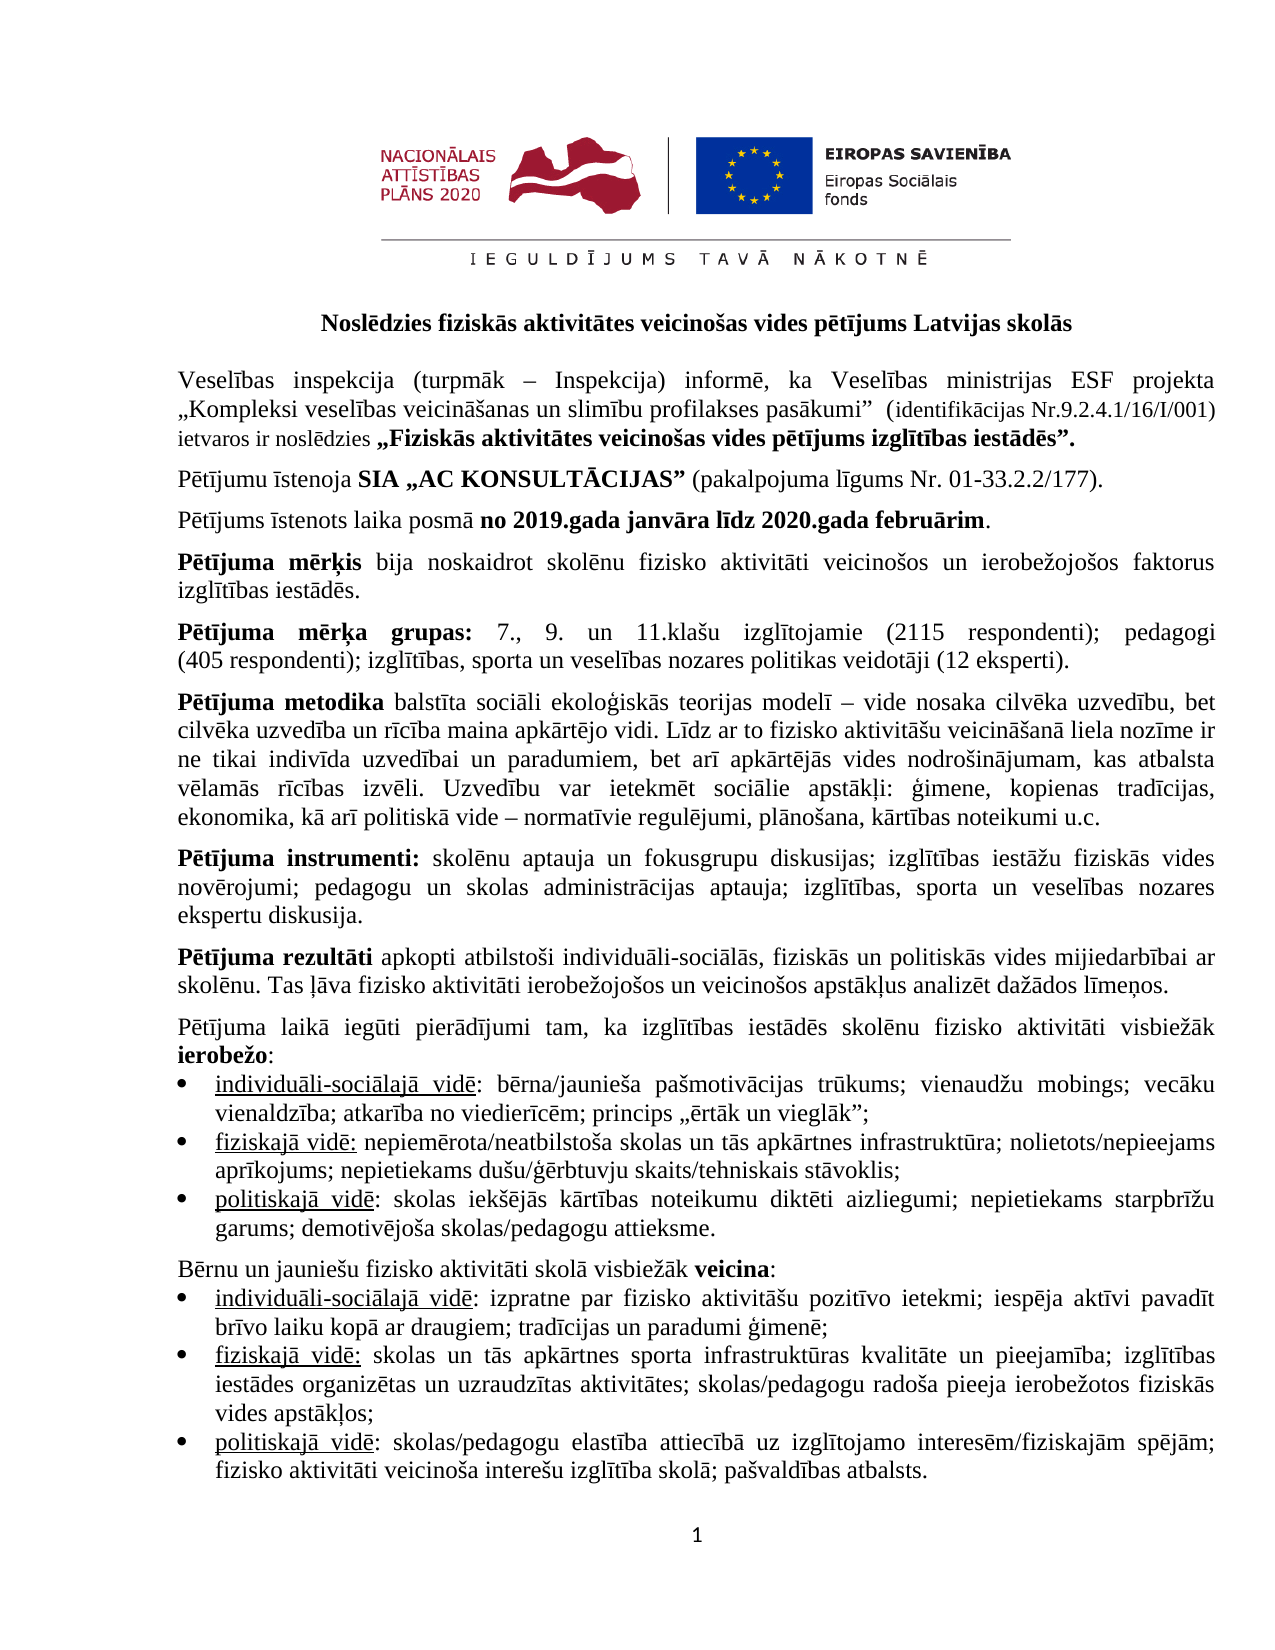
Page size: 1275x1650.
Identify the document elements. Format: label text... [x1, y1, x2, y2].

text Pētījuma instrumenti: skolēnu aptauja un fokusgrupu diskusijas; izglītības iestāžu fiziskās vides novērojumi; pedagogu un skolas administrācijas aptauja; izglītības, sporta un veselības nozares ekspertu diskusija. [177, 843, 1216, 929]
text Pētījuma mērķa grupas: 7., 9. un 11.klašu izglītojamie (2115 respondenti); pedagogi (405 respondenti); izglītības, sporta un veselības nozares politikas veidotāji (12 eksperti). [177, 617, 1216, 674]
text Noslēdzies fiziskās aktivitātes veicinošas vides pētījums Latvijas skolās [177, 308, 1216, 337]
text Pētījums īstenots laika posmā no 2019.gada janvāra līdz 2020.gada februārim. [177, 505, 1216, 534]
list politiskajā vidē: skolas/pedagogu elastība attiecībā uz izglītojamo interesēm/fiziskajām spējām; fizisko aktivitāti veicinoša interešu izglītība skolā; pašvaldības atbalsts. [177, 1427, 1216, 1484]
text Pētījuma metodika balstīta sociāli ekoloģiskās teorijas modelī – vide nosaka cilvēka uzvedību, bet cilvēka uzvedība un rīcība maina apkārtējo vidi. Līdz ar to fizisko aktivitāšu veicināšanā liela nozīme ir ne tikai indivīda uzvedībai un paradumiem, bet arī apkārtējās vides nodrošinājumam, kas atbalsta vēlamās rīcības izvēli. Uzvedību var ietekmēt sociālie apstākļi: ģimene, kopienas tradīcijas, ekonomika, kā arī politiskā vide – normatīvie regulējumi, plānošana, kārtības noteikumi u.c. [177, 687, 1216, 830]
text Pētījuma mērķis bija noskaidrot skolēnu fizisko aktivitāti veicinošos un ierobežojošos faktorus izglītības iestādēs. [177, 547, 1216, 604]
list individuāli-sociālajā vidē: bērna/jaunieša pašmotivācijas trūkums; vienaudžu mobings; vecāku vienaldzība; atkarība no viedierīcēm; princips „ērtāk un vieglāk”; [177, 1069, 1216, 1127]
text Pētījumu īstenoja SIA „AC KONSULTĀCIJAS” (pakalpojuma līgums Nr. 01-33.2.2/177). [177, 464, 1216, 493]
text Pētījuma laikā iegūti pierādījumi tam, ka izglītības iestādēs skolēnu fizisko aktivitāti visbiežāk ierobežo: [177, 1012, 1216, 1069]
list fiziskajā vidē: nepiemērota/neatbilstoša skolas un tās apkārtnes infrastruktūra; nolietots/nepieejams aprīkojums; nepietiekams dušu/ģērbtuvju skaits/tehniskais stāvoklis; [177, 1127, 1216, 1184]
text Pētījuma rezultāti apkopti atbilstoši individuāli-sociālās, fiziskās un politiskās vides mijiedarbībai ar skolēnu. Tas ļāva fizisko aktivitāti ierobežojošos un veicinošos apstākļus analizēt dažādos līmeņos. [177, 942, 1216, 999]
list fiziskajā vidē: skolas un tās apkārtnes sporta infrastruktūras kvalitāte un pieejamība; izglītības iestādes organizētas un uzraudzītas aktivitātes; skolas/pedagogu radoša pieeja ierobežotos fiziskās vides apstākļos; [177, 1340, 1216, 1427]
picture [371, 118, 1022, 279]
text Veselības inspekcija (turpmāk – Inspekcija) informē, ka Veselības ministrijas ESF projekta „Kompleksi veselības veicināšanas un slimību profilakses pasākumi” (identifikācijas Nr.9.2.4.1/16/I/001) ietvaros ir noslēdzies „Fiziskās aktivitātes veicinošas vides pētījums izglītības iestādēs”. [177, 365, 1216, 452]
list politiskajā vidē: skolas iekšējās kārtības noteikumu diktēti aizliegumi; nepietiekams starpbrīžu garums; demotivējoša skolas/pedagogu attieksme. [177, 1184, 1216, 1242]
text Bērnu un jauniešu fizisko aktivitāti skolā visbiežāk veicina: [177, 1254, 1216, 1283]
list individuāli-sociālajā vidē: izpratne par fizisko aktivitāšu pozitīvo ietekmi; iespēja aktīvi pavadīt brīvo laiku kopā ar draugiem; tradīcijas un paradumi ģimenē; [177, 1283, 1216, 1340]
